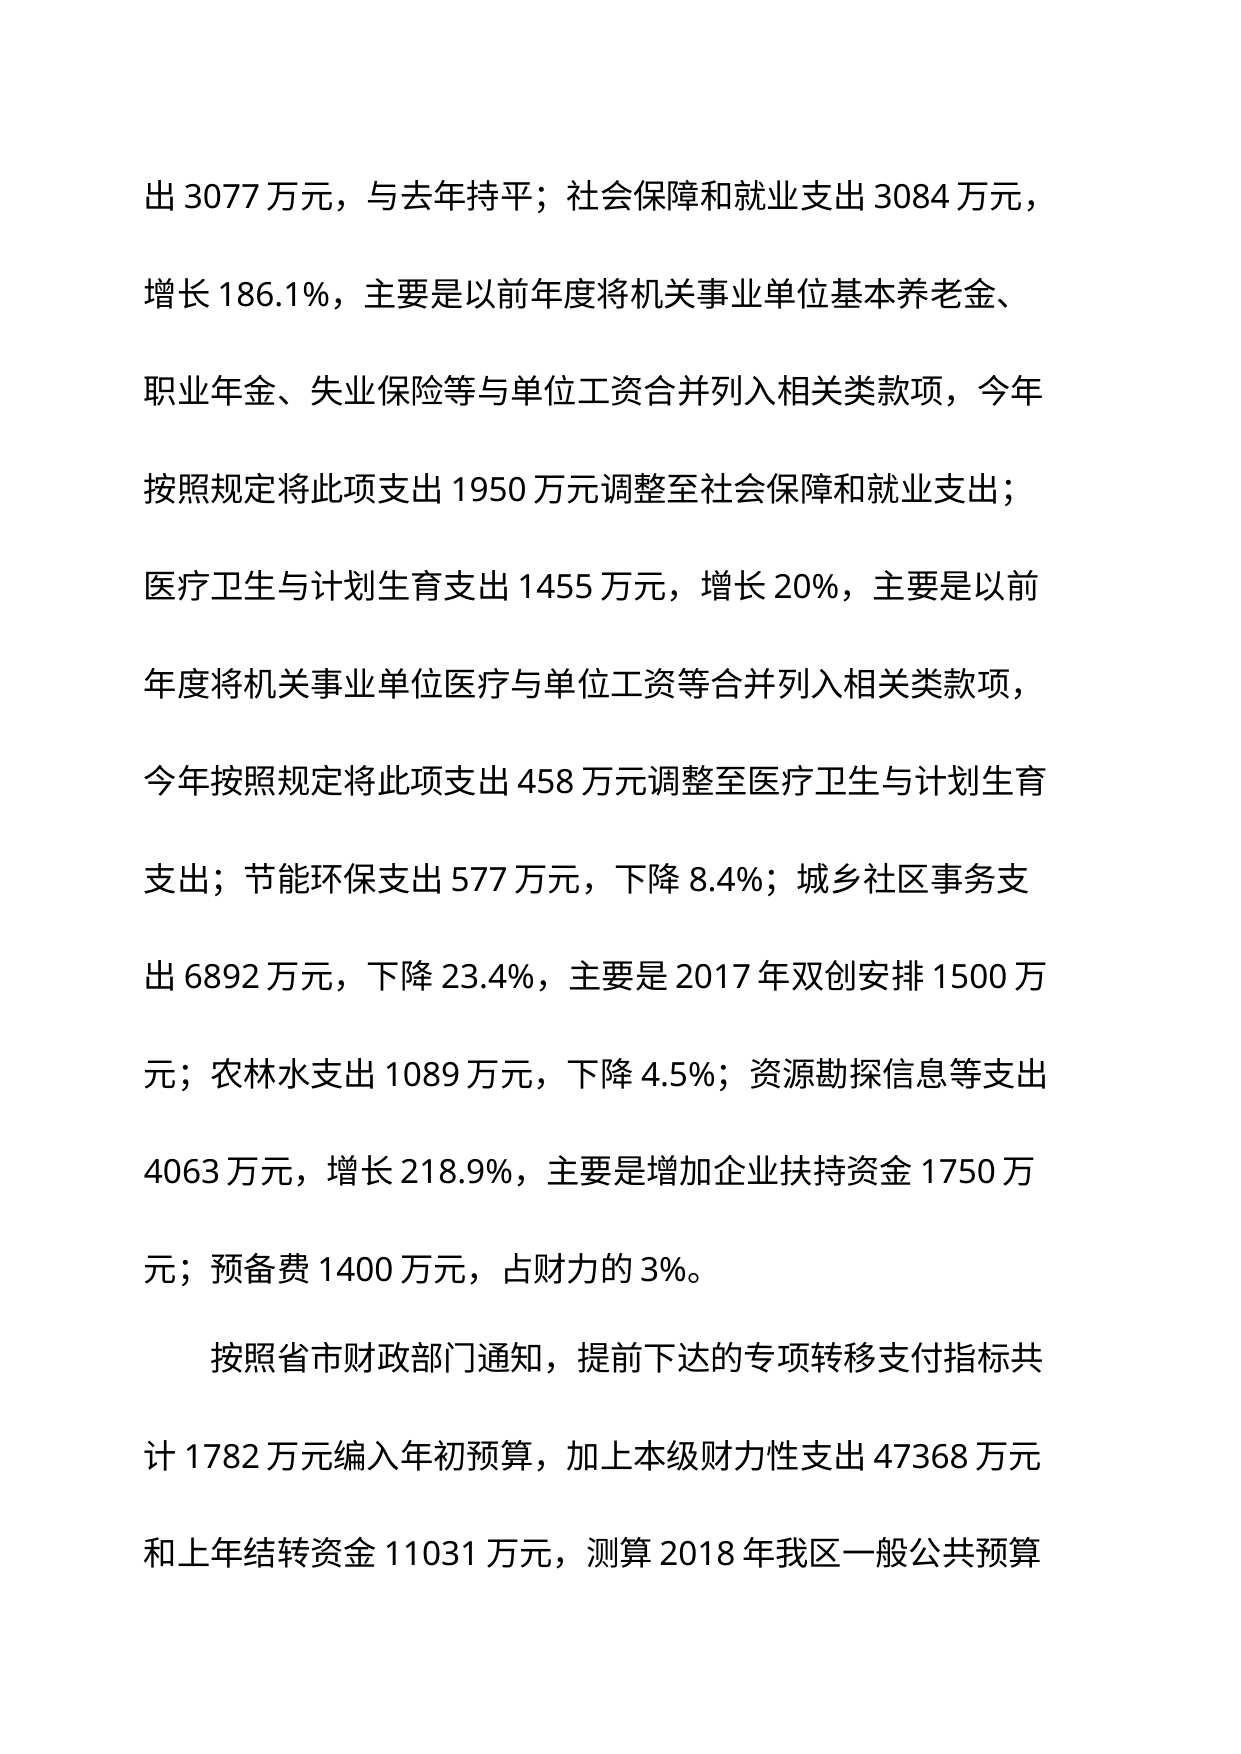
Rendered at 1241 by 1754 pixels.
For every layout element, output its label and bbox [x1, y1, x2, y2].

text [144, 162, 1053, 1299]
text [144, 1324, 1053, 1584]
